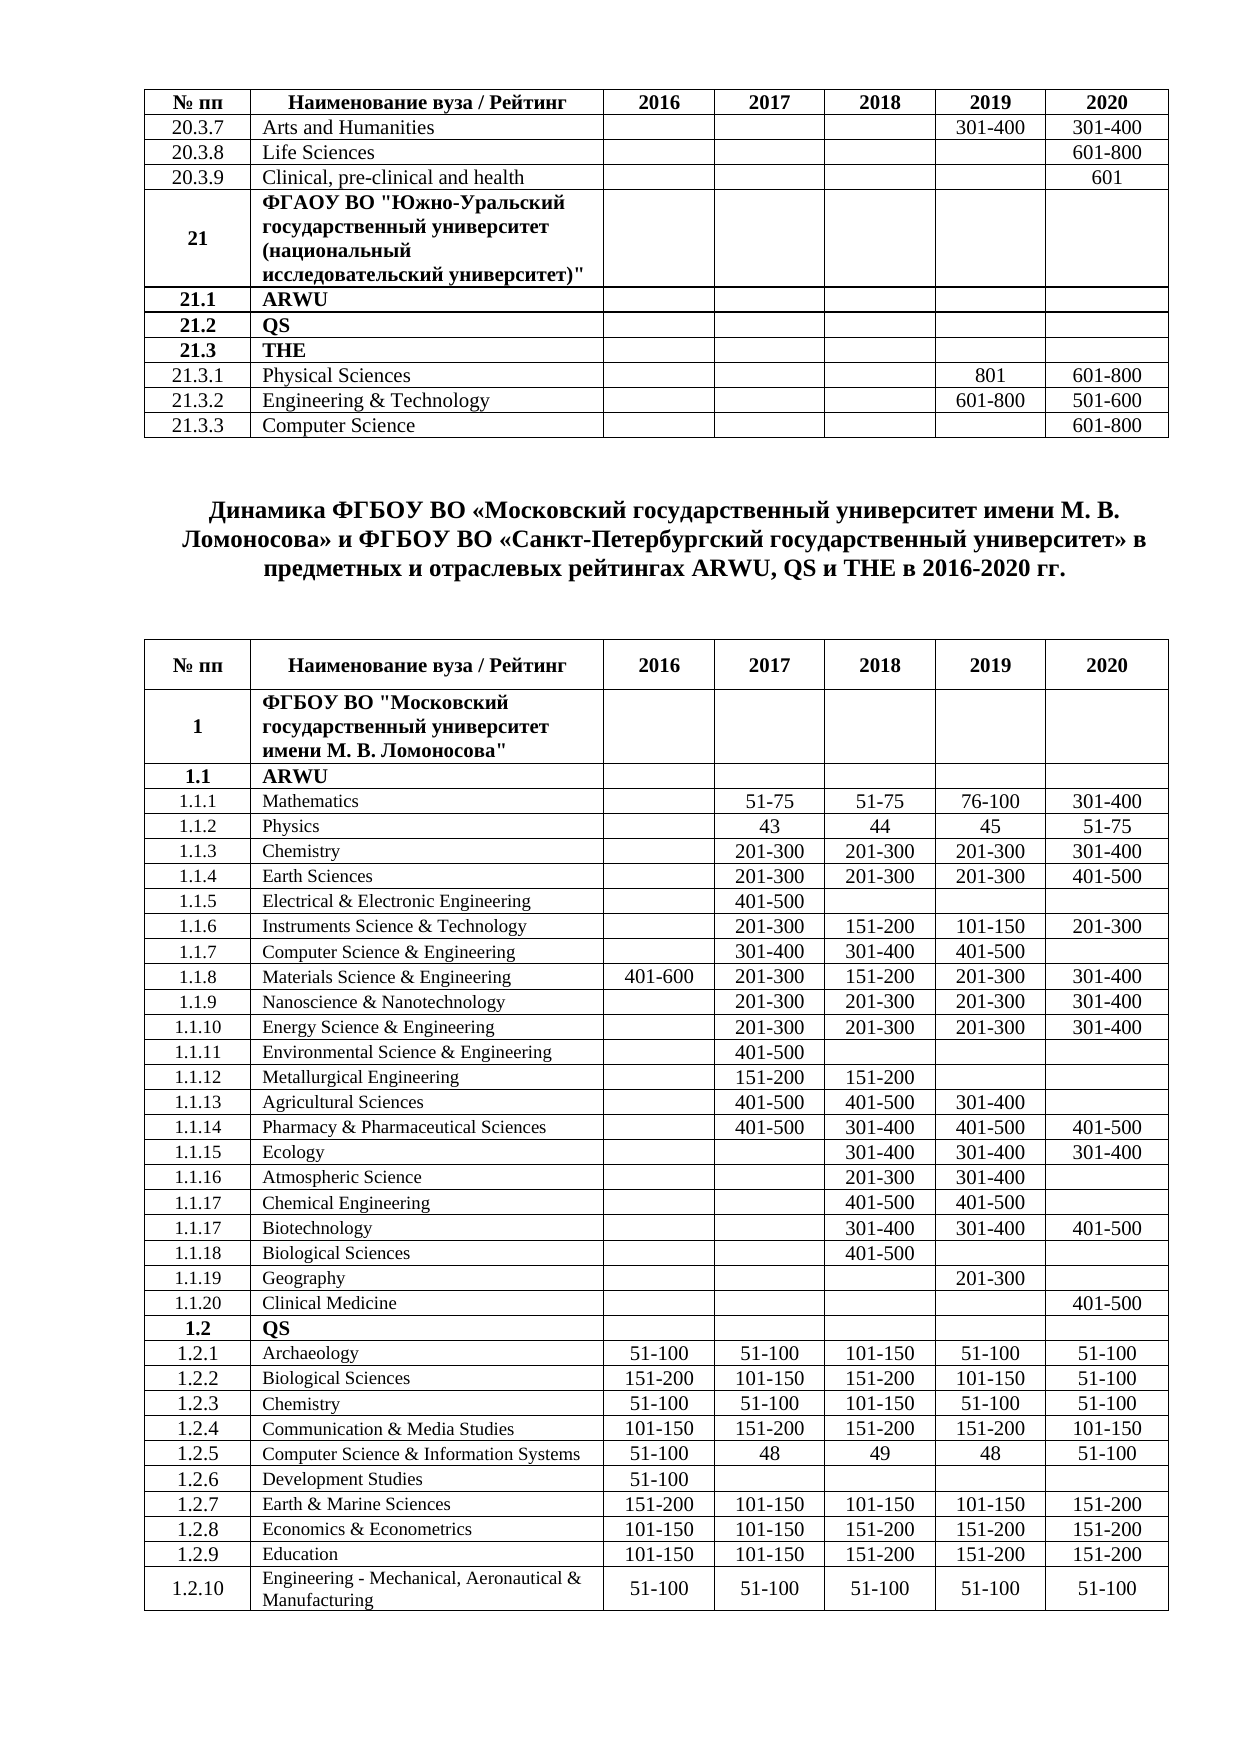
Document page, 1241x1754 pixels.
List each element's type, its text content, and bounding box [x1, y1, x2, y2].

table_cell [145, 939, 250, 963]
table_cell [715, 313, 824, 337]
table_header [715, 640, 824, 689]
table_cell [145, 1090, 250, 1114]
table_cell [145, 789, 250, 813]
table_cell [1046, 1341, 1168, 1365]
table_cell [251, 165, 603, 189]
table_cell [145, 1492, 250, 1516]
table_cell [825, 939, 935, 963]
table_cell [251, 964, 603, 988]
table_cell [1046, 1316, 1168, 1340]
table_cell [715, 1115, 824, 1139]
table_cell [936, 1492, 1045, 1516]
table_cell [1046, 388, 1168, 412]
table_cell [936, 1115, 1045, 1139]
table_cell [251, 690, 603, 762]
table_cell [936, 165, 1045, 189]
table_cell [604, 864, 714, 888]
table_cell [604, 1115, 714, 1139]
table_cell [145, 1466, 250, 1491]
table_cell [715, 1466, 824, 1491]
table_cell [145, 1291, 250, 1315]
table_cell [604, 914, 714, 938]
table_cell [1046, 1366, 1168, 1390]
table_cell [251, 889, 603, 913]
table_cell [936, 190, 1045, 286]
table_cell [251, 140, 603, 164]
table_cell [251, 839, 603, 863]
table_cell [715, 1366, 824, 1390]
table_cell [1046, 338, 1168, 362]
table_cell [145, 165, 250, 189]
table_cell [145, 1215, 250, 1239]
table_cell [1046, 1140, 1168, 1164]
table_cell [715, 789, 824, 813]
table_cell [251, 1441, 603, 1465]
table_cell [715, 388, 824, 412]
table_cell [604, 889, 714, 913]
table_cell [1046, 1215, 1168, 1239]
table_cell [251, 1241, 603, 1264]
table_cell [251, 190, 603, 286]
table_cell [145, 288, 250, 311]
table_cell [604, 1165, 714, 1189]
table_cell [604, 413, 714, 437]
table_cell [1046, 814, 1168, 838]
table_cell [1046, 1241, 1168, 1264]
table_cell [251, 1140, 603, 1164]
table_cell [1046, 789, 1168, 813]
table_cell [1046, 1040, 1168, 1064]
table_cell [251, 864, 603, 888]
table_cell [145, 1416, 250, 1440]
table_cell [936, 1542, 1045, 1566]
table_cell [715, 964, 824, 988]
table_header № пп [145, 90, 250, 114]
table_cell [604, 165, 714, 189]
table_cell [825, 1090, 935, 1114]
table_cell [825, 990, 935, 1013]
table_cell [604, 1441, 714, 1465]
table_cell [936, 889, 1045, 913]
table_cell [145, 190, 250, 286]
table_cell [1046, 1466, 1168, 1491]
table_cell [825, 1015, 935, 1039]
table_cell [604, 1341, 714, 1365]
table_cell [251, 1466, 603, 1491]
text Динамика ФГБОУ ВО «Московский государственный университет имени М. В. Ломоносова» и ФГБОУ ВО «Санкт-Петербургский государственный университет» в предметных и отраслевых рейтингах ARWU, QS и THE в 2016-2020 гг. [177, 496, 1152, 582]
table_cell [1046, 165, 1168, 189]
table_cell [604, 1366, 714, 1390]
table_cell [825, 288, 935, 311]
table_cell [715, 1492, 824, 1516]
table_header Наименование вуза / Рейтинг [251, 90, 603, 114]
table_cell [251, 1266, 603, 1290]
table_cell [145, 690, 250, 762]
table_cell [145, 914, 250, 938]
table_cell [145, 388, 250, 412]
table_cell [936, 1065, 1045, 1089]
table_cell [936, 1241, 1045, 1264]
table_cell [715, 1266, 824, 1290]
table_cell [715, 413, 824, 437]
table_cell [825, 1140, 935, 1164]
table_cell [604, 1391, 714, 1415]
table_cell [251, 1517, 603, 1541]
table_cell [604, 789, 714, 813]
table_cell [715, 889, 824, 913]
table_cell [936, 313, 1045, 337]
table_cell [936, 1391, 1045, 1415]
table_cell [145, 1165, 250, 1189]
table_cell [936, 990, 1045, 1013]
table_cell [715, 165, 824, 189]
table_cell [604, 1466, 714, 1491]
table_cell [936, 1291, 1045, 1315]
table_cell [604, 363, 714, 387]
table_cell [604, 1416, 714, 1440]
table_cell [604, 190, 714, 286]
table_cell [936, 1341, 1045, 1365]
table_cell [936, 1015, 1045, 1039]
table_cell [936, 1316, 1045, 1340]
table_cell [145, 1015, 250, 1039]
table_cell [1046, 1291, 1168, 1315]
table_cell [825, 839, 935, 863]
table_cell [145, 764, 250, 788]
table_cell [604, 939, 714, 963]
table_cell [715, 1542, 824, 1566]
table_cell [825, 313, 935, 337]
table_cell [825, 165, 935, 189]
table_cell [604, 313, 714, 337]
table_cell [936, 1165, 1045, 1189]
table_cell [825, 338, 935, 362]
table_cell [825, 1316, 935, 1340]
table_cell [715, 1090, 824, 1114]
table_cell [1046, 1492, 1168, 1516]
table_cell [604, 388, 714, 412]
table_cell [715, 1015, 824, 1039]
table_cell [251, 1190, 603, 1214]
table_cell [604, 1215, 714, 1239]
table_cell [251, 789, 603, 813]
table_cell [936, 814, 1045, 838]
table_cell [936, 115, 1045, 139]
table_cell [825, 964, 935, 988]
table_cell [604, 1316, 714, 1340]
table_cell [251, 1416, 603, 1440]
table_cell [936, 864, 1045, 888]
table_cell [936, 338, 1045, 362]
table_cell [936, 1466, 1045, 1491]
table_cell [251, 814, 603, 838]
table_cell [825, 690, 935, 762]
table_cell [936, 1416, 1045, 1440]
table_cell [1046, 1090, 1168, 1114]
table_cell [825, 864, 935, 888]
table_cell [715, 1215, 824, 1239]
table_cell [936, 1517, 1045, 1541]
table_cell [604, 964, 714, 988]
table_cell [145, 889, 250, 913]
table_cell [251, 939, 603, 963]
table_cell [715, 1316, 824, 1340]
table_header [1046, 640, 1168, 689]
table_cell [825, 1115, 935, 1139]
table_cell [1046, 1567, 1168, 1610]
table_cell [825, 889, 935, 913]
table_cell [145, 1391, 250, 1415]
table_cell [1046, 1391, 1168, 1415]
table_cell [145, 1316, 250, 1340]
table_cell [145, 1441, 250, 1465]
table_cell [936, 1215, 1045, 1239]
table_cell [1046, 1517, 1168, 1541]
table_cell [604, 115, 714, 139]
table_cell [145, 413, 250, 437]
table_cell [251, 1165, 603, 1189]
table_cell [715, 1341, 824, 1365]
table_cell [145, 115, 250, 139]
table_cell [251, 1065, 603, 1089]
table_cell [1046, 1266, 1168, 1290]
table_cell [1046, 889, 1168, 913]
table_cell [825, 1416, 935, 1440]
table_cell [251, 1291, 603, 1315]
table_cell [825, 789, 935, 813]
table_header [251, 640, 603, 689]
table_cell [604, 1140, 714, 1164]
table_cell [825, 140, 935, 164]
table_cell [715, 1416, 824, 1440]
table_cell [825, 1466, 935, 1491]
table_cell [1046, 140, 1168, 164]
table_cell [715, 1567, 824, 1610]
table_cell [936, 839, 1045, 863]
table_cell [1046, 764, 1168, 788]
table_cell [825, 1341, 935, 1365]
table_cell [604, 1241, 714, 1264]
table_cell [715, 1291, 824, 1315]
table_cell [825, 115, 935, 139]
table_header 2018 [825, 90, 935, 114]
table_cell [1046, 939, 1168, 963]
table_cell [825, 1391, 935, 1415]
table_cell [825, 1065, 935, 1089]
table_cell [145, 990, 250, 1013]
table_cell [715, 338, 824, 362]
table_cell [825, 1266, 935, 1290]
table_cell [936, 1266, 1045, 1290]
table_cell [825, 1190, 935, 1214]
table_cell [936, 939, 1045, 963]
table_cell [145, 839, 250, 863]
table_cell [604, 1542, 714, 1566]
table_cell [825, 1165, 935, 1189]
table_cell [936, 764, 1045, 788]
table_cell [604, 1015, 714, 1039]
table_header 2016 [604, 90, 714, 114]
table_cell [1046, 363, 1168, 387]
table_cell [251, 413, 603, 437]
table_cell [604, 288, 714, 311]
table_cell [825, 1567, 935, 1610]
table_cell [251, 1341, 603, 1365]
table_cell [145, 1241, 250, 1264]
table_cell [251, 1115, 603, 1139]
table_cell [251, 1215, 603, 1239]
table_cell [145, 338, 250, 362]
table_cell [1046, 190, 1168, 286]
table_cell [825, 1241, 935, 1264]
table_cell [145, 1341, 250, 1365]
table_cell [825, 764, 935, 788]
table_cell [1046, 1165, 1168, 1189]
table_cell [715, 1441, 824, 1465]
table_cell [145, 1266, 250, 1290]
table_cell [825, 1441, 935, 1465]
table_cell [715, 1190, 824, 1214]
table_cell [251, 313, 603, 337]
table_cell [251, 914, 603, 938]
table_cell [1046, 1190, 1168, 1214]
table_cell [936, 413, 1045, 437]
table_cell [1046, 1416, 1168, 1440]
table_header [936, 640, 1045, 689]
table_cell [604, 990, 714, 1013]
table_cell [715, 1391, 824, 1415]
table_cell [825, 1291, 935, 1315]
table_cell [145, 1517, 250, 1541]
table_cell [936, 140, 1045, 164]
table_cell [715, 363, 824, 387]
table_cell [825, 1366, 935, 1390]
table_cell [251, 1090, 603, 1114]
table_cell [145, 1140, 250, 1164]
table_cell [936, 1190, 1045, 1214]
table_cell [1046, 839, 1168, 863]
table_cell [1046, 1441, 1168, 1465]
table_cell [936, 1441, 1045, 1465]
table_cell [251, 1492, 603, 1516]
table_header 2019 [936, 90, 1045, 114]
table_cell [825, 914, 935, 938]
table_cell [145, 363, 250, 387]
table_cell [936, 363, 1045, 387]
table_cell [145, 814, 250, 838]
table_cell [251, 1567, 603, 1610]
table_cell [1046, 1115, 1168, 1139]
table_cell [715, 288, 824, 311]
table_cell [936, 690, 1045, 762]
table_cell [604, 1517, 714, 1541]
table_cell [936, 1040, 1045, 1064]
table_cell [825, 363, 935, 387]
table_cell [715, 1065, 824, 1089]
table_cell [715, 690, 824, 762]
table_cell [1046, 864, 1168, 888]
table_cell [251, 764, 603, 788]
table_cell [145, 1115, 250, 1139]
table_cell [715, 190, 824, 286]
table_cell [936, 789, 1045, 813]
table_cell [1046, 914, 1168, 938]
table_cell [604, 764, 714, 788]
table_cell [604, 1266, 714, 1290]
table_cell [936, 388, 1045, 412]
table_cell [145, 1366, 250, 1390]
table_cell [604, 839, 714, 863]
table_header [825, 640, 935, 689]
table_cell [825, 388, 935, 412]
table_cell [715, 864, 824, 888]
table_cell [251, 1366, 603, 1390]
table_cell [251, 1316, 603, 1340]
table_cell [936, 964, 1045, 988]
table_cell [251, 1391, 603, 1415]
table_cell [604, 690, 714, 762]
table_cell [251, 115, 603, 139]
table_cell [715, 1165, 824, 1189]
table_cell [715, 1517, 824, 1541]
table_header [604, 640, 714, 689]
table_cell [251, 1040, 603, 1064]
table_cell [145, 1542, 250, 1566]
table_header 2020 [1046, 90, 1168, 114]
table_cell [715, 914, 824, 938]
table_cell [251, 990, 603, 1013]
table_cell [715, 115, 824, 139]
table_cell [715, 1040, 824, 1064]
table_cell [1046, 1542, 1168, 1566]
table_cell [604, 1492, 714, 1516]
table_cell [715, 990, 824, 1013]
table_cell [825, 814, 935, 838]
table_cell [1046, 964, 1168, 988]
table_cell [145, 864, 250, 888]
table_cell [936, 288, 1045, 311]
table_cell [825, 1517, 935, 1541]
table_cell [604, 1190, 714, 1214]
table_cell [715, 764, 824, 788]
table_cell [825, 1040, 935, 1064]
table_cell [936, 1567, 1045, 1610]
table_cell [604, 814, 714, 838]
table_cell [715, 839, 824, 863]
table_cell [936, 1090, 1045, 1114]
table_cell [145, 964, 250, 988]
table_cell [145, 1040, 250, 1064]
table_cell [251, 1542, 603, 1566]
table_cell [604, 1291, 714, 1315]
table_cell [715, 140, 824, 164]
table_header 2017 [715, 90, 824, 114]
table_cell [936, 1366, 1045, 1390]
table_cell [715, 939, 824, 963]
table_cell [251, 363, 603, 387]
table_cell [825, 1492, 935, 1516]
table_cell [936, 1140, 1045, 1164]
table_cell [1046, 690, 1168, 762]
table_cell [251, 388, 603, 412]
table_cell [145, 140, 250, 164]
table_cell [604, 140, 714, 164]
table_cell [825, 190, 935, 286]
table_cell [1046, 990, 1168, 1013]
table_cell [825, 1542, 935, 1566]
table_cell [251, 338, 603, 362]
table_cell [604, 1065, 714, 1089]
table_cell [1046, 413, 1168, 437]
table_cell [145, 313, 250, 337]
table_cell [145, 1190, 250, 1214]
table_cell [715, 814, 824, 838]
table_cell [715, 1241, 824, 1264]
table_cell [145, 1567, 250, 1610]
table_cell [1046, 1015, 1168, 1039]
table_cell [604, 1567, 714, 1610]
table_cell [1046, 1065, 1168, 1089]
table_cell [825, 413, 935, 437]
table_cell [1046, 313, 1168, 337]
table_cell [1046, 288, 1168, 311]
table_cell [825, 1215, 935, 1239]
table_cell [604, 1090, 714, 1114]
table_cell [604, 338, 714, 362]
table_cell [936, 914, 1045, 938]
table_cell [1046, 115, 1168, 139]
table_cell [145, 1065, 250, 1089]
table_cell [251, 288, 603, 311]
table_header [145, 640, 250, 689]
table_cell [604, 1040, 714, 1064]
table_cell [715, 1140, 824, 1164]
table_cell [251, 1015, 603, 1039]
